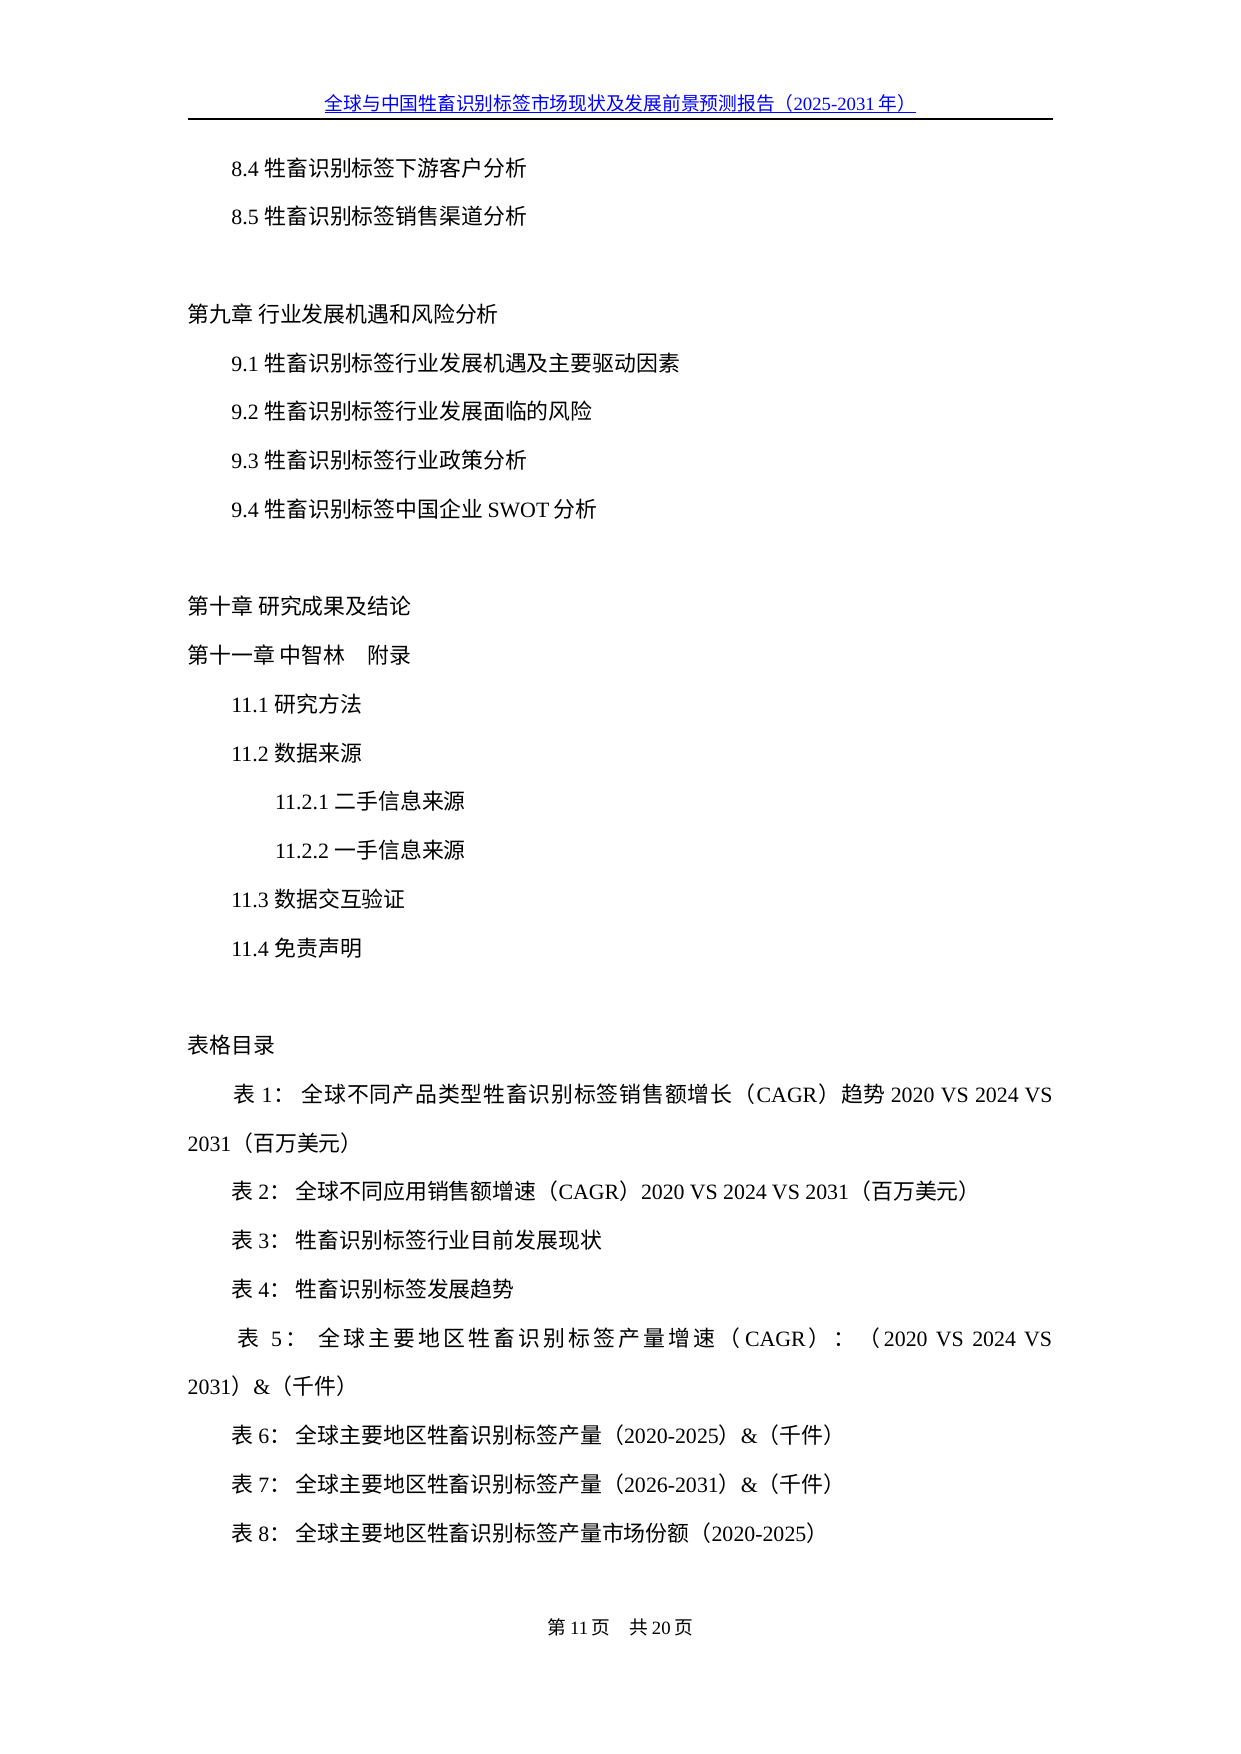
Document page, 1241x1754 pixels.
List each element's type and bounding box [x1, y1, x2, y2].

text [187, 150, 1053, 1548]
